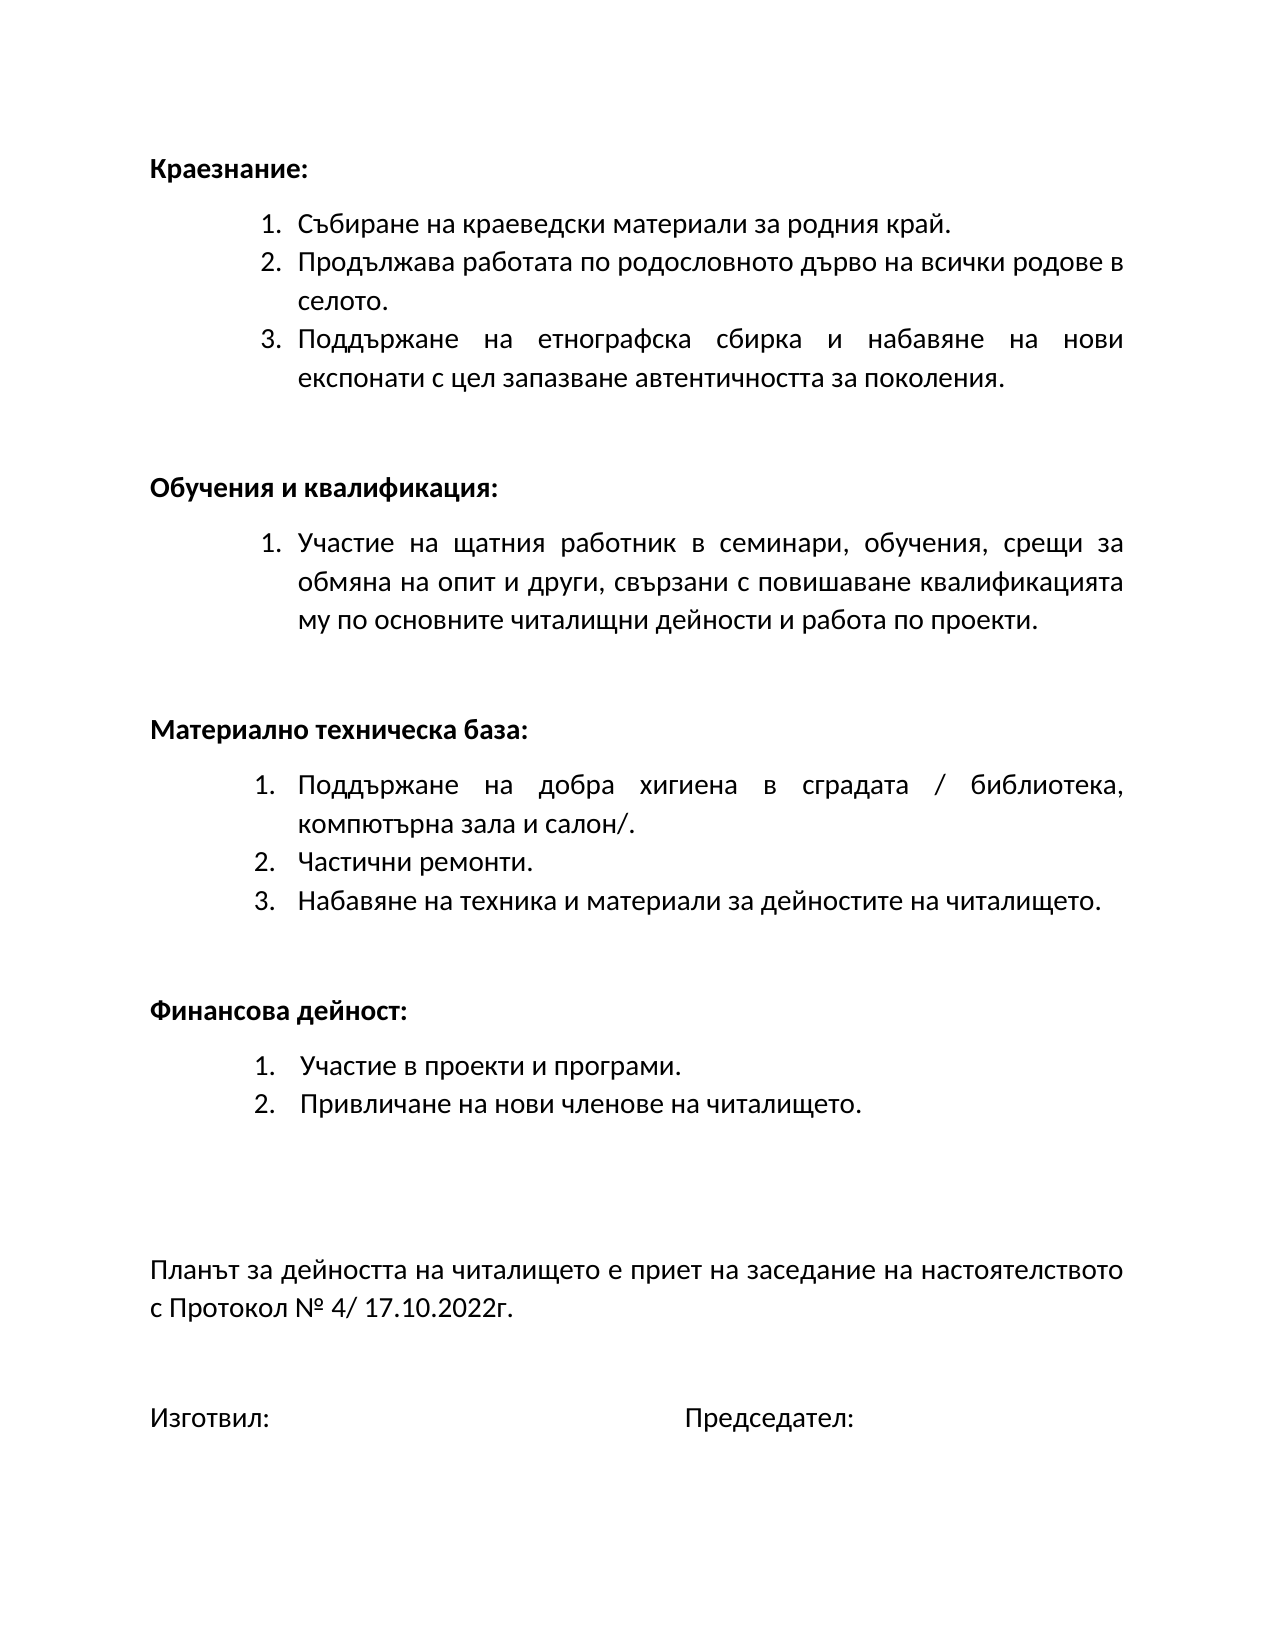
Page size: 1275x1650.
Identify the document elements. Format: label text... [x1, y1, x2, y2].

list Участие в проекти и програми. [209, 1047, 1125, 1083]
list Поддържане на етнографска сбирка и набавяне на нови експонати с цел запазване автентичността за поколения. [260, 320, 1125, 394]
list Привличане на нови членове на читалището. [225, 1085, 1125, 1121]
list Набавяне на техника и материали за дейностите на читалището. [253, 882, 1125, 917]
list Частични ремонти. [253, 843, 1125, 879]
list Продължава работата по родословното дърво на всички родове в селото. [260, 243, 1125, 318]
text Материално техническа база: [150, 711, 1125, 747]
list Участие на щатния работник в семинари, обучения, срещи за обмяна на опит и други, свързани с повишаване квалификацията му по основните читалищни дейности и работа по проекти. [260, 524, 1125, 637]
text Изготвил: Председател: [150, 1399, 1125, 1435]
text Финансова дейност: [150, 992, 1125, 1027]
text Планът за дейността на читалището е приет на заседание на настоятелството с Протокол № 4/ 17.10.2022г. [150, 1251, 1125, 1325]
list Събиране на краеведски материали за родния край. [260, 205, 1125, 241]
text Краезнание: [150, 150, 1125, 186]
list Поддържане на добра хигиена в сградата / библиотека, компютърна зала и салон/. [253, 766, 1125, 840]
text Обучения и квалификация: [150, 469, 1125, 505]
